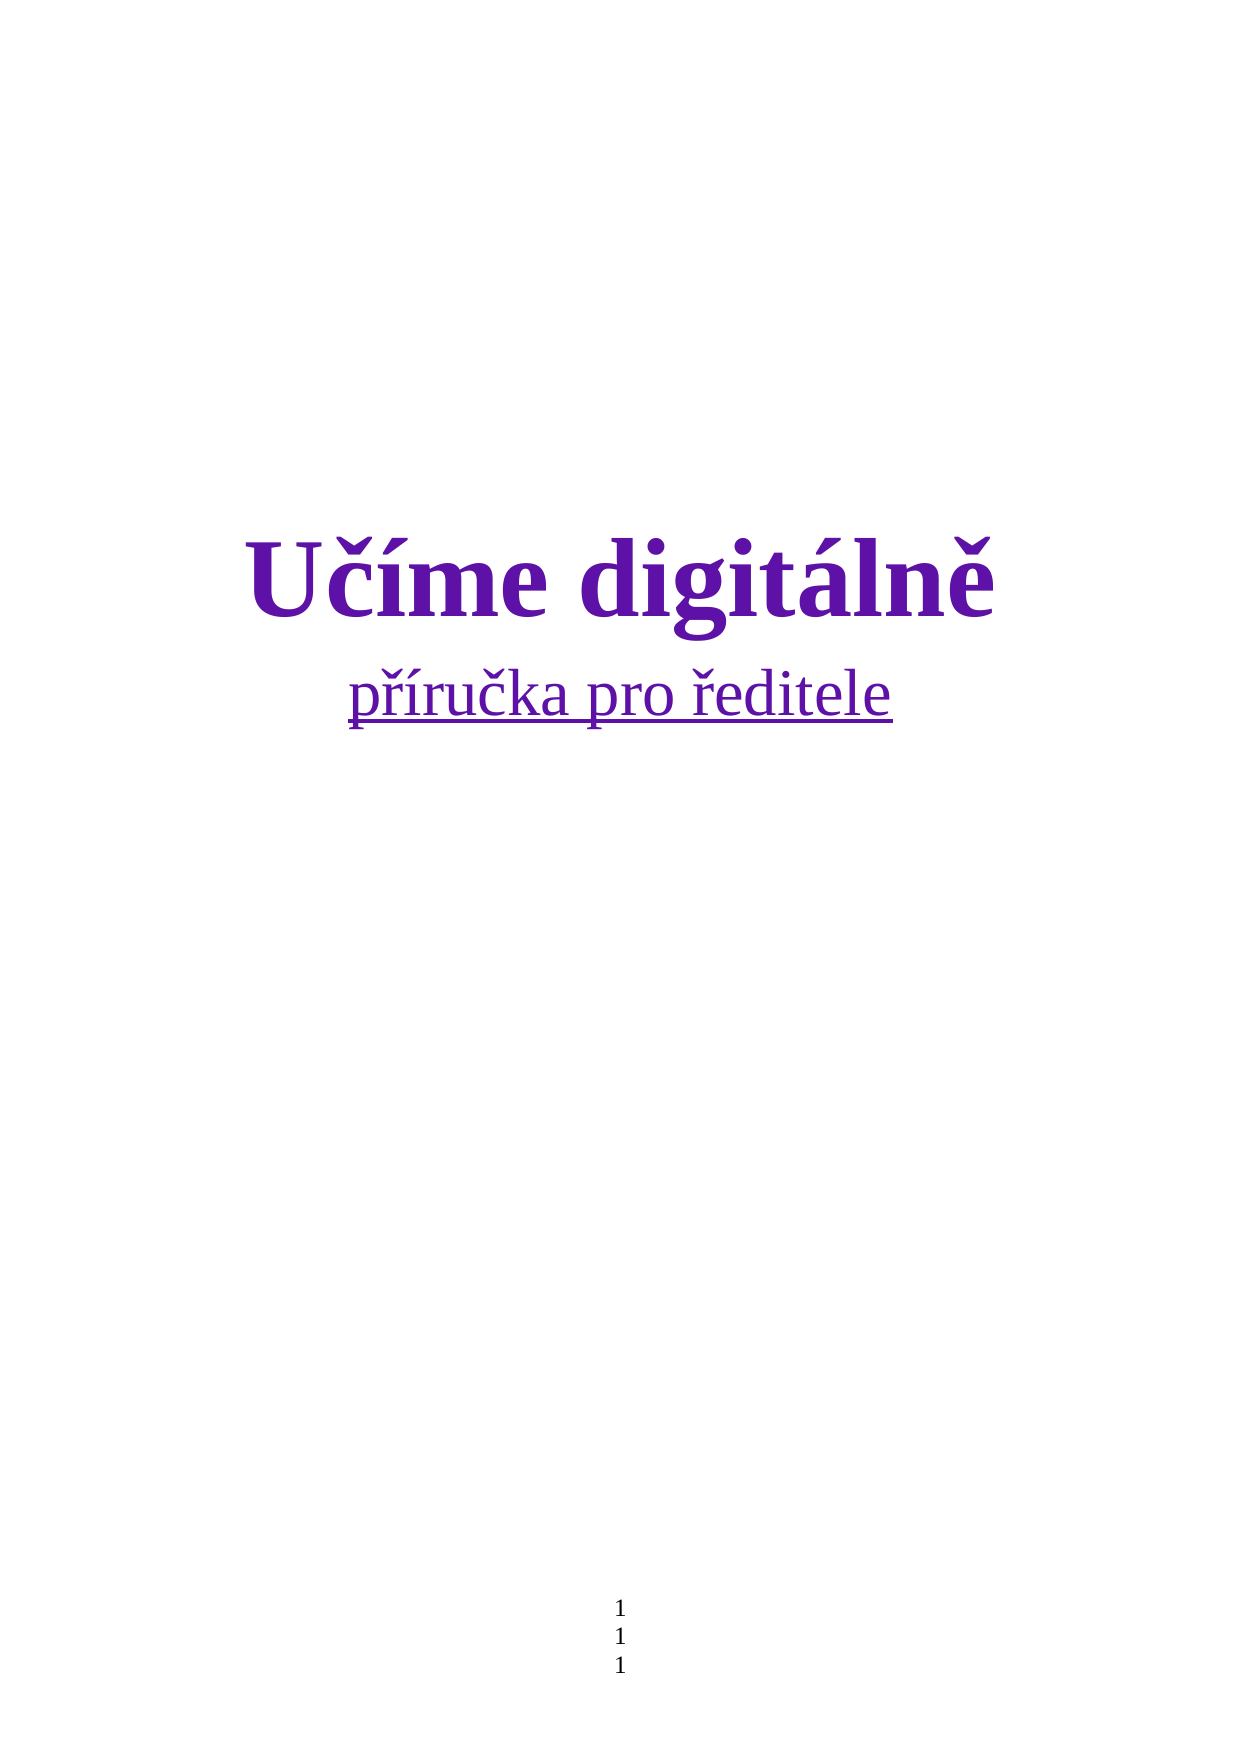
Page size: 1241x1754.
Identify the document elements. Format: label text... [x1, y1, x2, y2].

text příručka pro ředitele [118, 653, 1122, 730]
title Učíme digitálně [118, 511, 1122, 641]
